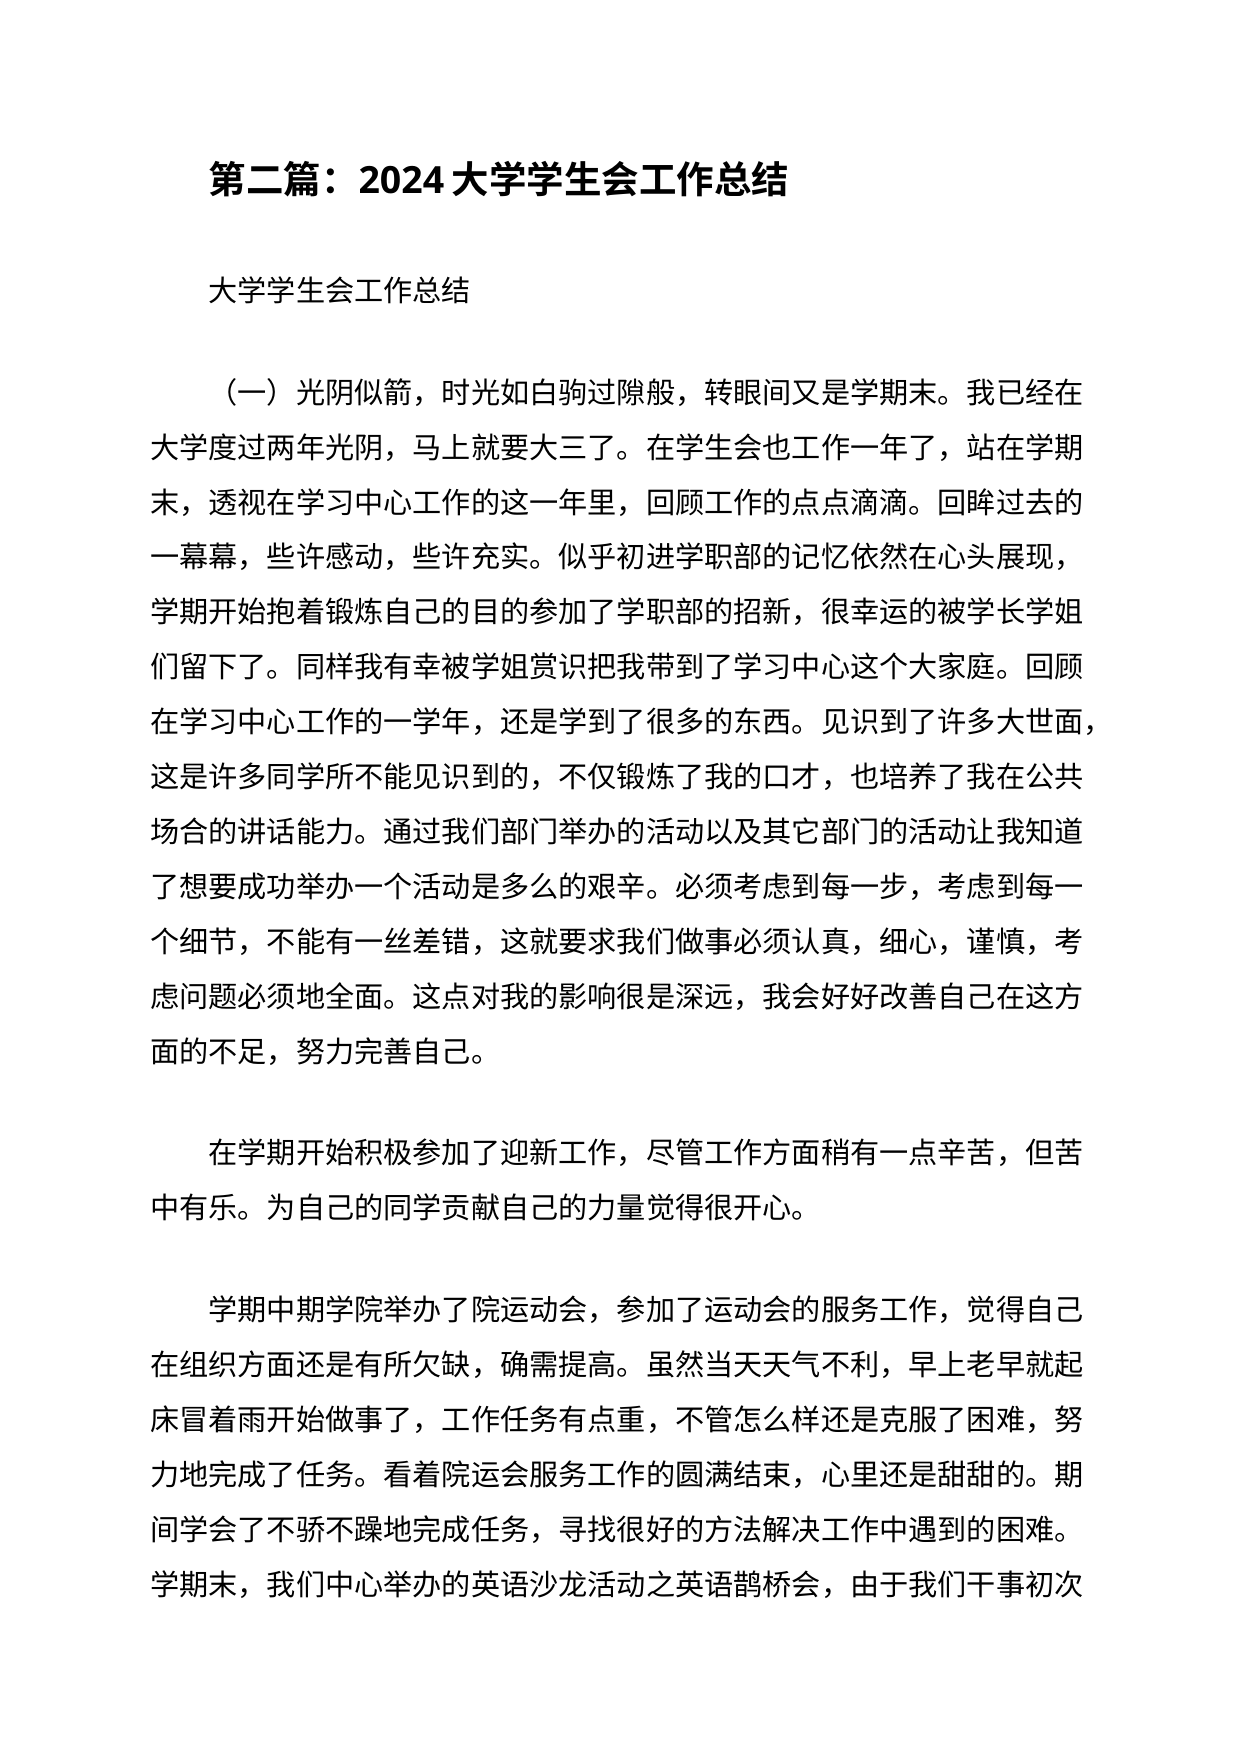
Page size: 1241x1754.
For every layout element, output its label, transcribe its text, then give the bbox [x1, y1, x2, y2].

text 在学期开始积极参加了迎新工作，尽管工作方面稍有一点辛苦，但苦中有乐。为自己的同学贡献自己的力量觉得很开心。 [150, 1130, 1090, 1227]
text （一）光阴似箭，时光如白驹过隙般，转眼间又是学期末。我已经在大学度过两年光阴，马上就要大三了。在学生会也工作一年了，站在学期末，透视在学习中心工作的这一年里，回顾工作的点点滴滴。回眸过去的一幕幕，些许感动，些许充实。似乎初进学职部的记忆依然在心头展现，学期开始抱着锻炼自己的目的参加了学职部的招新，很幸运的被学长学姐们留下了。同样我有幸被学姐赏识把我带到了学习中心这个大家庭。回顾在学习中心工作的一学年，还是学到了很多的东西。见识到了许多大世面，这是许多同学所不能见识到的，不仅锻炼了我的口才，也培养了我在公共场合的讲话能力。通过我们部门举办的活动以及其它部门的活动让我知道了想要成功举办一个活动是多么的艰辛。必须考虑到每一步，考虑到每一个细节，不能有一丝差错，这就要求我们做事必须认真，细心，谨慎，考虑问题必须地全面。这点对我的影响很是深远，我会好好改善自己在这方面的不足，努力完善自己。 [150, 369, 1090, 1070]
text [150, 1287, 1090, 1603]
text 第二篇：2024大学学生会工作总结 [150, 150, 1090, 204]
text 大学学生会工作总结 [150, 268, 1090, 310]
